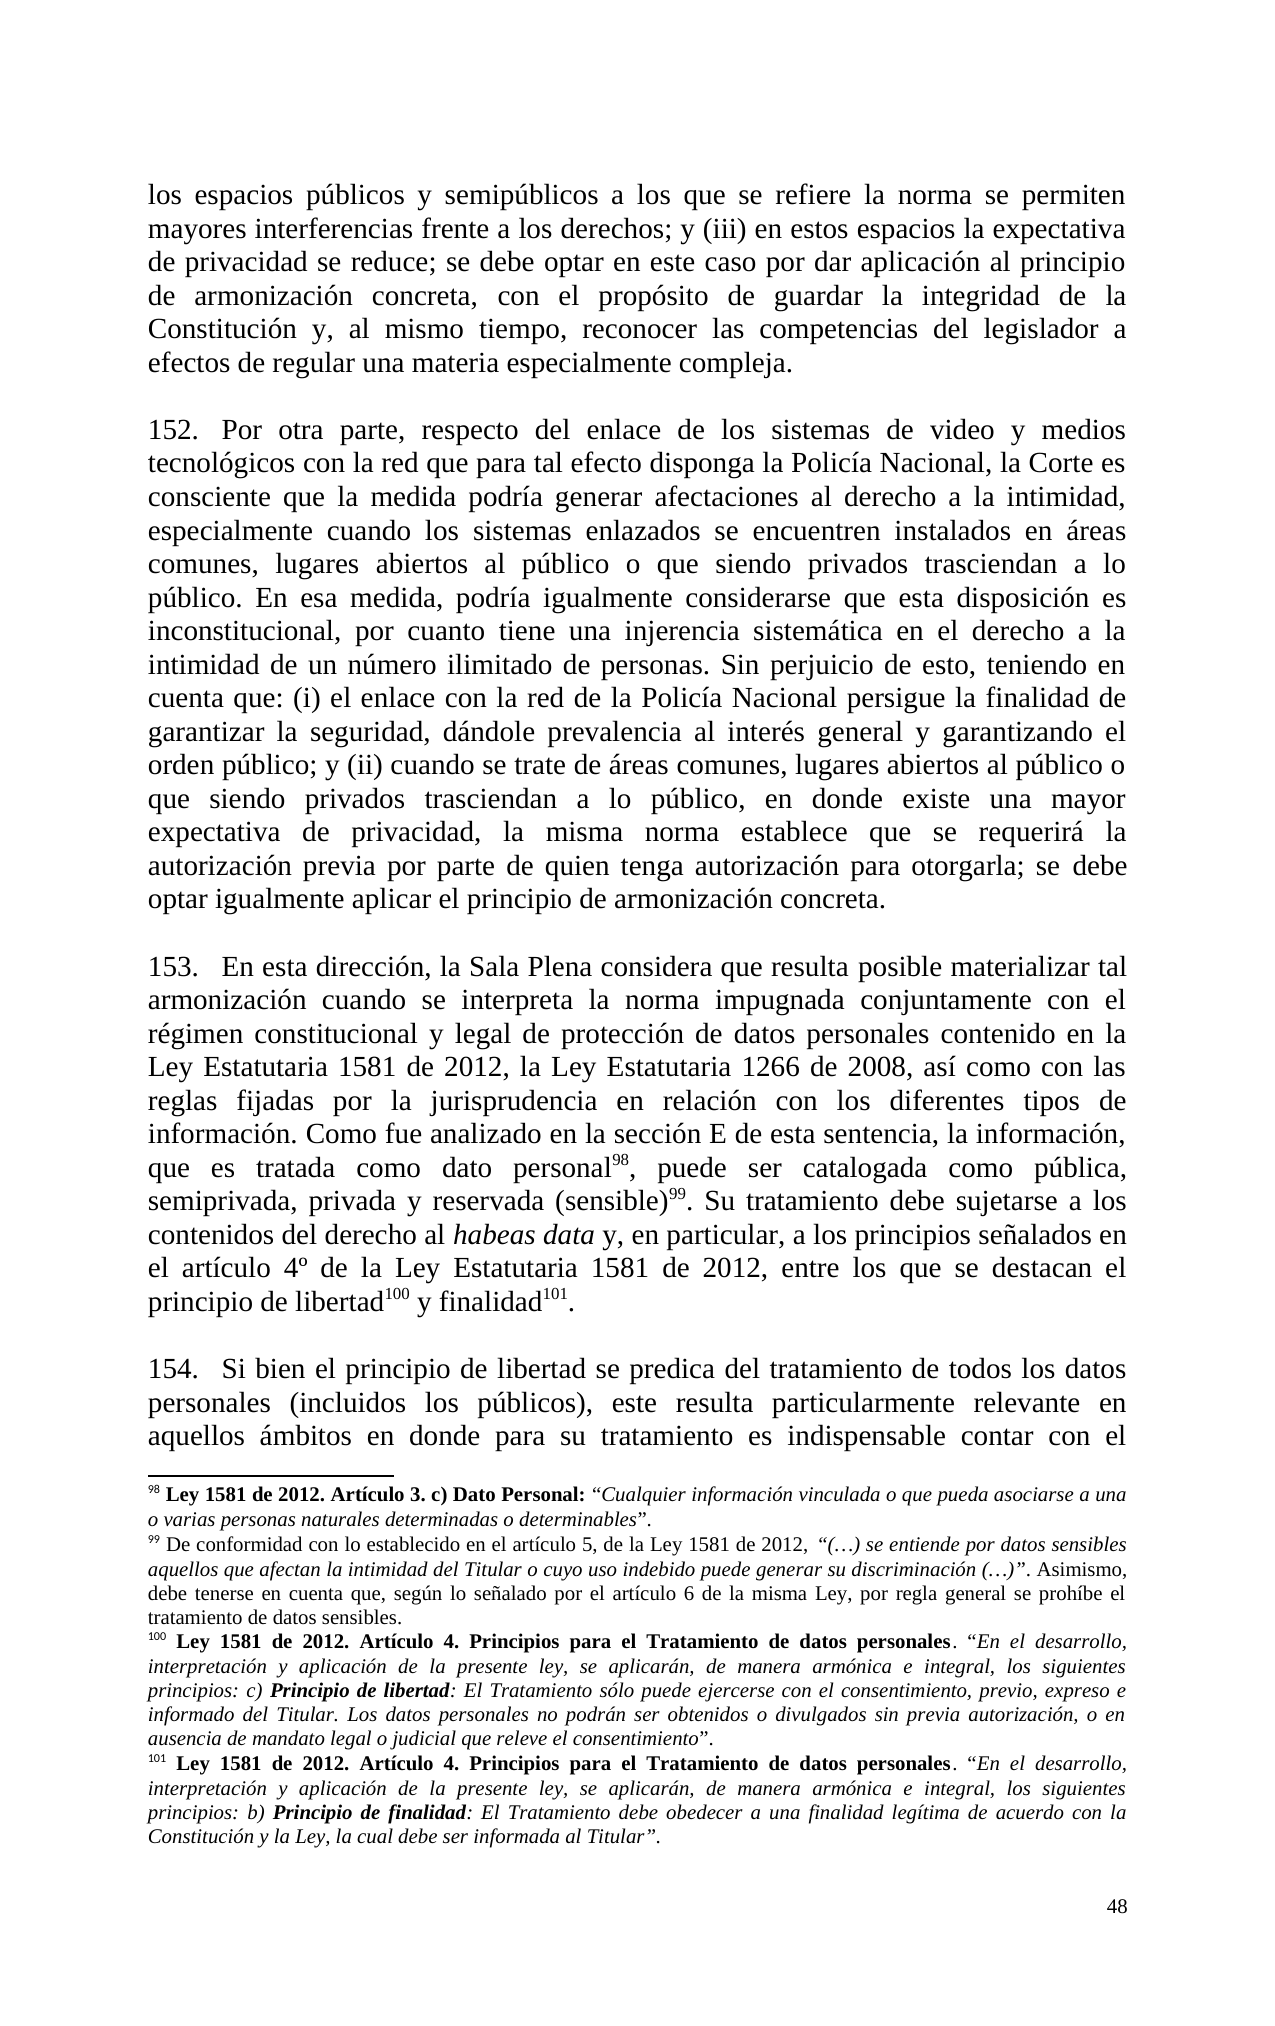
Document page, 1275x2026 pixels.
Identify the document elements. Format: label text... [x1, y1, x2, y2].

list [148, 177, 1127, 378]
list En esta dirección, la Sala Plena considera que resulta posible materializar tal armonización cuando se interpreta la norma impugnada conjuntamente con el régimen constitucional y legal de protección de datos personales contenido en la Ley Estatutaria 1581 de 2012, la Ley Estatutaria 1266 de 2008, así como con las reglas fijadas por la jurisprudencia en relación con los diferentes tipos de información. Como fue analizado en la sección E de esta sentencia, la información, que es tratada como dato personal, puede ser catalogada como pública, semiprivada, privada y reservada (sensible). Su tratamiento debe sujetarse a los contenidos del derecho al habeas data y, en particular, a los principios señalados en el artículo 4º de la Ley Estatutaria 1581 de 2012, entre los que se destacan el principio de libertad y finalidad. [148, 949, 1127, 1318]
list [148, 1351, 1127, 1452]
list Por otra parte, respecto del enlace de los sistemas de video y medios tecnológicos con la red que para tal efecto disponga la Policía Nacional, la Corte es consciente que la medida podría generar afectaciones al derecho a la intimidad, especialmente cuando los sistemas enlazados se encuentren instalados en áreas comunes, lugares abiertos al público o que siendo privados trasciendan a lo público. En esa medida, podría igualmente considerarse que esta disposición es inconstitucional, por cuanto tiene una injerencia sistemática en el derecho a la intimidad de un número ilimitado de personas. Sin perjuicio de esto, teniendo en cuenta que: (i) el enlace con la red de la Policía Nacional persigue la finalidad de garantizar la seguridad, dándole prevalencia al interés general y garantizando el orden público; y (ii) cuando se trate de áreas comunes, lugares abiertos al público o que siendo privados trasciendan a lo público, en donde existe una mayor expectativa de privacidad, la misma norma establece que se requerirá la autorización previa por parte de quien tenga autorización para otorgarla; se debe optar igualmente aplicar el principio de armonización concreta. [148, 412, 1127, 915]
